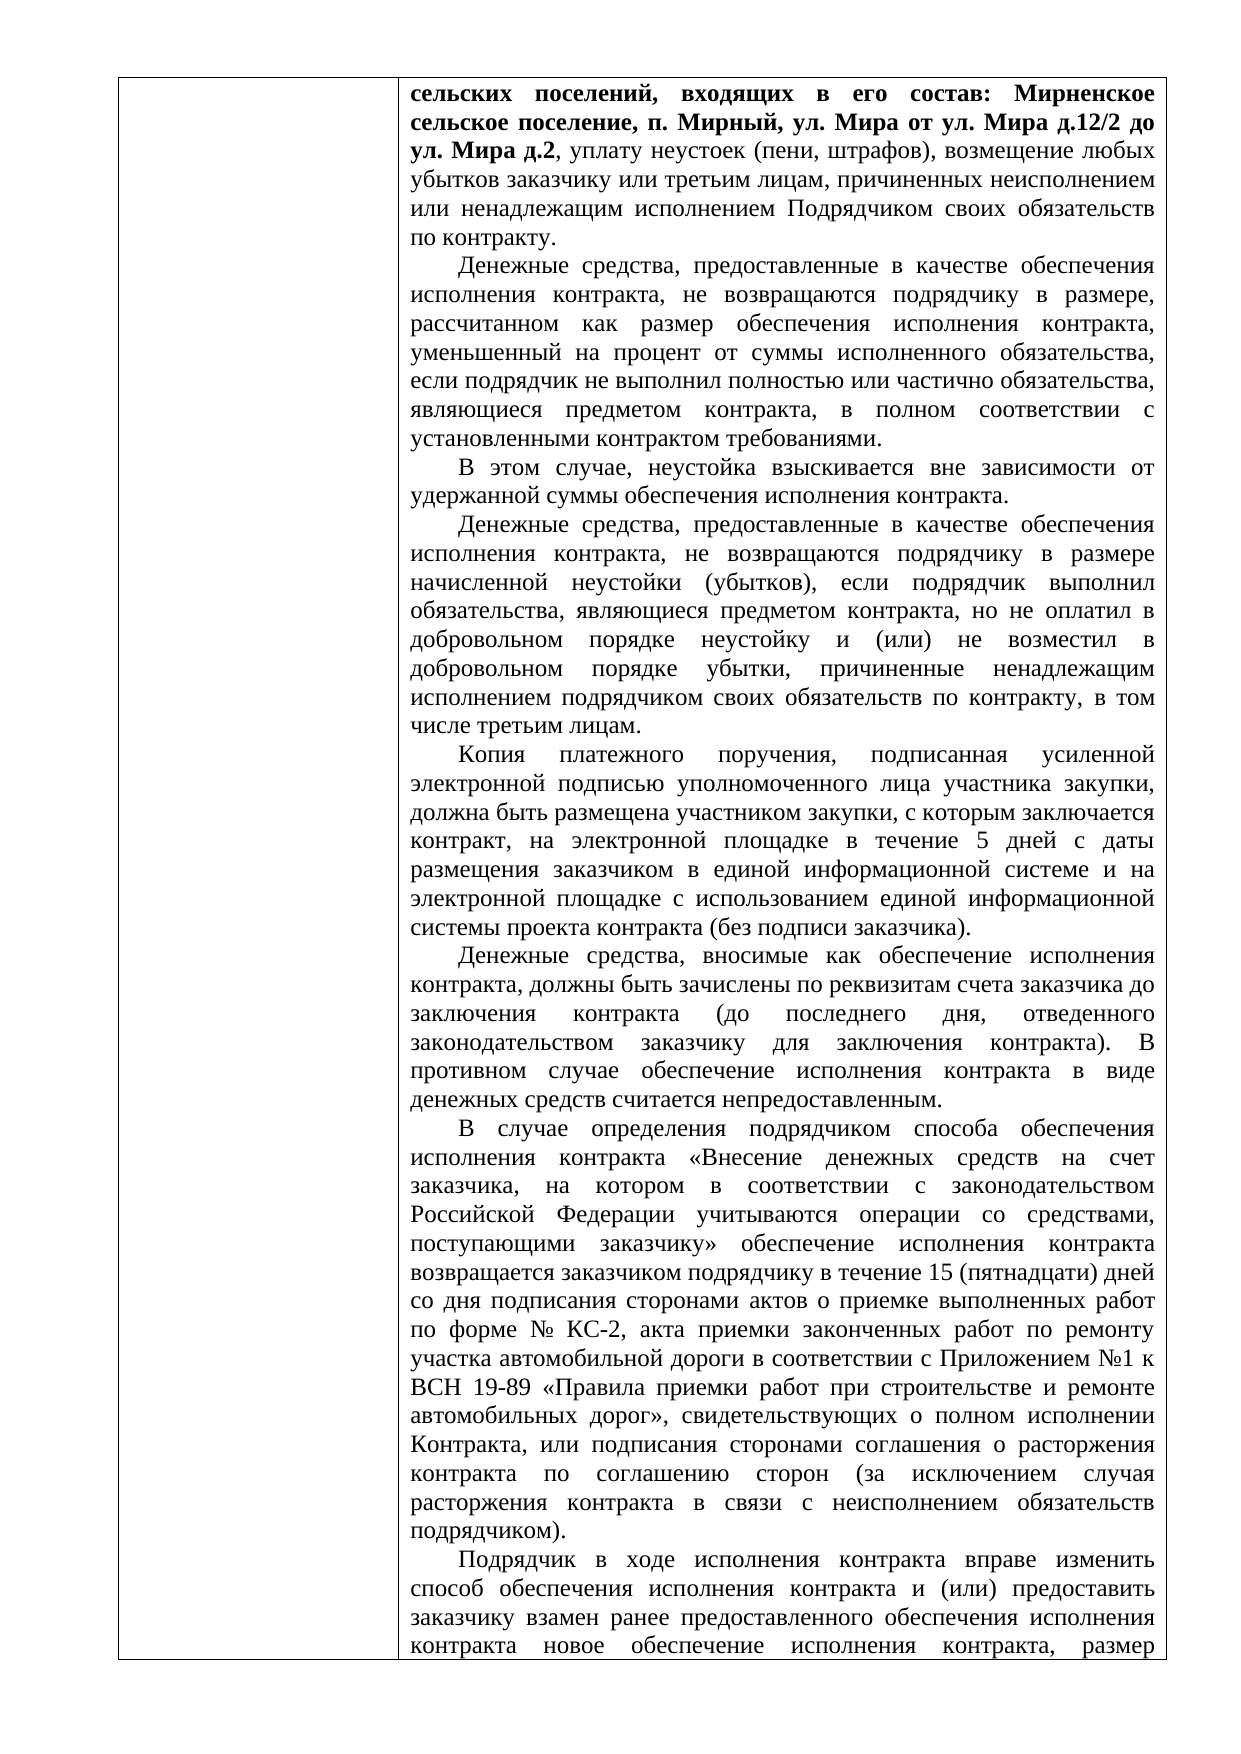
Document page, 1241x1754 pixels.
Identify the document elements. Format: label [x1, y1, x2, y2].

table_cell [119, 78, 398, 1659]
table_cell [399, 78, 1166, 1659]
